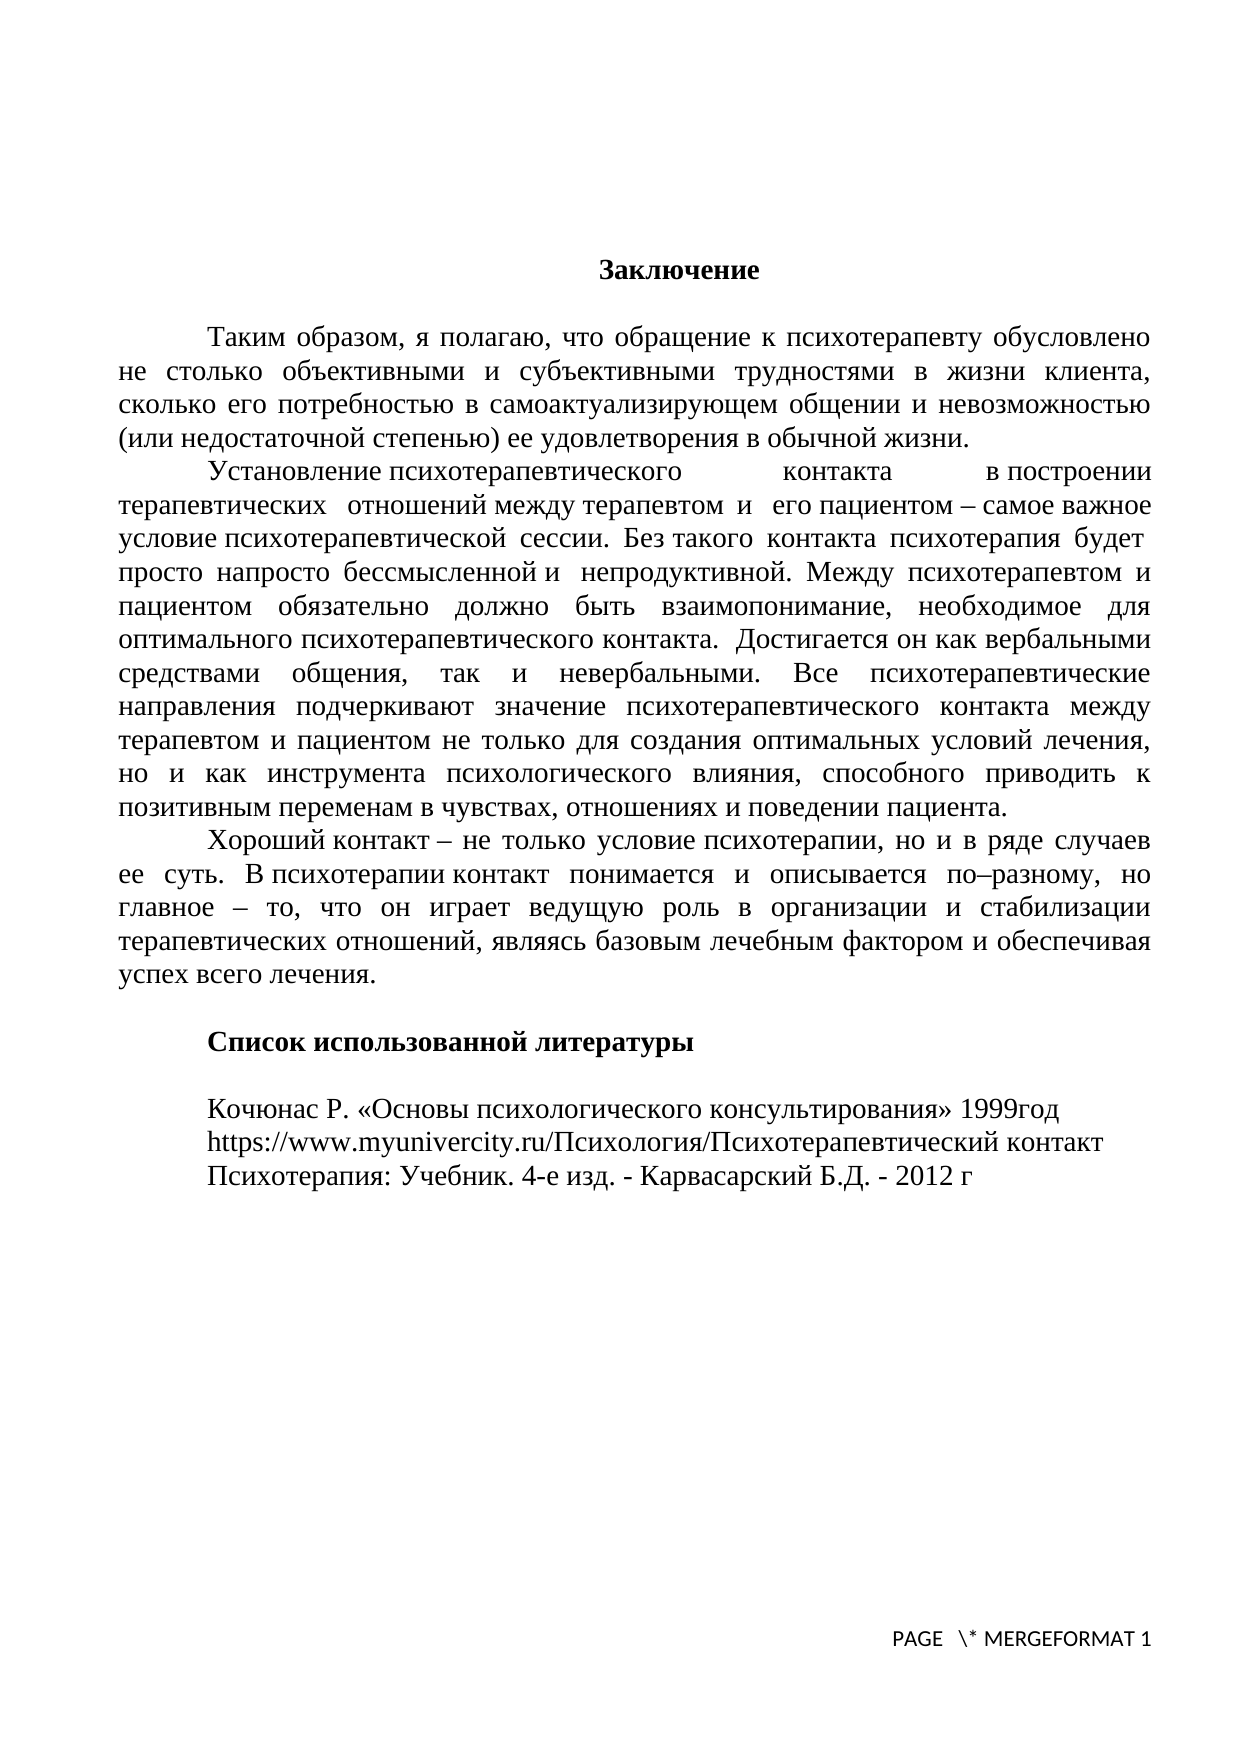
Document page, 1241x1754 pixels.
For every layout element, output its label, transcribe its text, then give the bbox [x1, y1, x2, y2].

text Список использованной литературы [118, 1024, 1152, 1057]
text Психотерапия: Учебник. 4-е изд. - Карвасарский Б.Д. - 2012 г [118, 1158, 1152, 1191]
text Таким образом, я полагаю, что обращение к психотерапевту обусловлено не столько объективными и субъективными трудностями в жизни клиента, сколько его потребностью в самоактуализирующем общении и невозможностью (или недостаточной степенью) ее удовлетворения в обычной жизни. [118, 319, 1152, 453]
text Установление психотерапевтического контакта в построении терапевтических отношений между терапевтом и его пациентом – самое важное условие психотерапевтической сессии. Без такого контакта психотерапия будет просто напросто бессмысленной и непродуктивной. Между психотерапевтом и пациентом обязательно должно быть взаимопонимание, необходимое для оптимального психотерапевтического контакта. Достигается он как вербальными средствами общения, так и невербальными. Все психотерапевтические направления подчеркивают значение психотерапевтического контакта между терапевтом и пациентом не только для создания оптимальных условий лечения, но и как инструмента психологического влияния, способного приводить к позитивным переменам в чувствах, отношениях и поведении пациента. [118, 453, 1152, 822]
text Кочюнас Р. «Основы психологического консультирования» 1999год [118, 1091, 1152, 1124]
text Хороший контакт – не только условие психотерапии, но и в ряде случаев ее суть. В психотерапии контакт понимается и описывается по–разному, но главное – то, что он играет ведущую роль в организации и стабилизации терапевтических отношений, являясь базовым лечебным фактором и обеспечивая успех всего лечения. [118, 822, 1152, 990]
text https://www.myunivercity.ru/Психология/Психотерапевтический контакт [118, 1124, 1152, 1158]
text Заключение [118, 252, 1152, 286]
